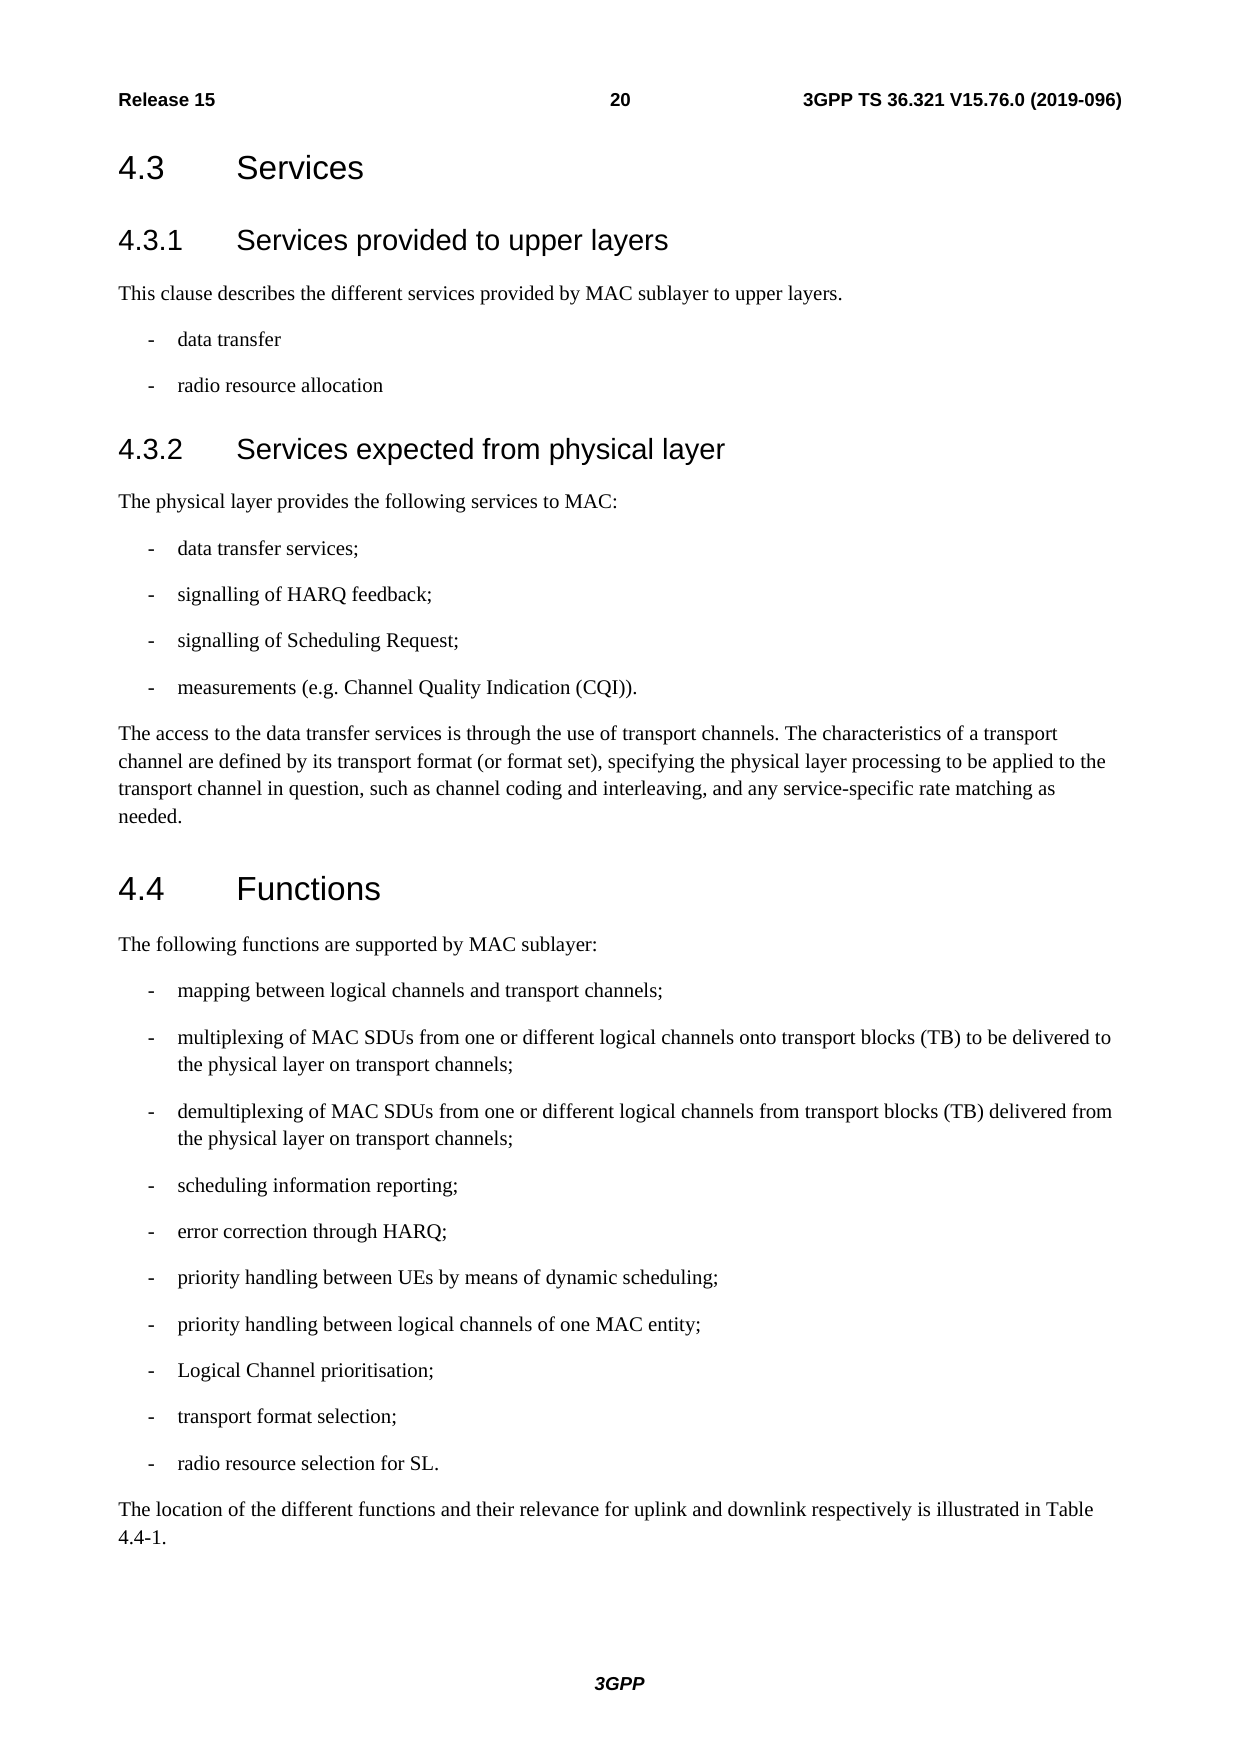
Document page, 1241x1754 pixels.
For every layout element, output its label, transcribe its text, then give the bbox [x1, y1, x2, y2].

text - multiplexing of MAC SDUs from one or different logical channels onto transport blocks (TB) to be delivered to the physical layer on transport channels; [148, 1024, 1122, 1076]
subtitle 4.3.1 Services provided to upper layers [118, 223, 1122, 257]
text The access to the data transfer services is through the use of transport channels. The characteristics of a transport channel are defined by its transport format (or format set), specifying the physical layer processing to be applied to the transport channel in question, such as channel coding and interleaving, and any service-specific rate matching as needed. [118, 721, 1122, 828]
text - transport format selection; [148, 1404, 1122, 1428]
subtitle 4.4 Functions [118, 869, 1122, 907]
text This clause describes the different services provided by MAC sublayer to upper layers. [118, 280, 1122, 304]
text The following functions are supported by MAC sublayer: [118, 932, 1122, 956]
text - data transfer [148, 327, 1122, 351]
text - radio resource allocation [148, 373, 1122, 397]
text - priority handling between logical channels of one MAC entity; [148, 1312, 1122, 1336]
text - radio resource selection for SL. [148, 1451, 1122, 1475]
text - scheduling information reporting; [148, 1172, 1122, 1197]
text The physical layer provides the following services to MAC: [118, 489, 1122, 513]
subtitle 4.3 Services [118, 148, 1122, 186]
text - error correction through HARQ; [148, 1219, 1122, 1243]
subtitle 4.3.2 Services expected from physical layer [118, 432, 1122, 466]
text - Logical Channel prioritisation; [148, 1358, 1122, 1382]
text - signalling of Scheduling Request; [148, 628, 1122, 652]
text - data transfer services; [148, 536, 1122, 560]
text - priority handling between UEs by means of dynamic scheduling; [148, 1265, 1122, 1289]
text - demultiplexing of MAC SDUs from one or different logical channels from transport blocks (TB) delivered from the physical layer on transport channels; [148, 1098, 1122, 1150]
text - signalling of HARQ feedback; [148, 582, 1122, 606]
text - measurements (e.g. Channel Quality Indication (CQI)). [148, 675, 1122, 699]
text The location of the different functions and their relevance for uplink and downlink respectively is illustrated in Table 4.4-1. [118, 1497, 1122, 1549]
text - mapping between logical channels and transport channels; [148, 978, 1122, 1002]
